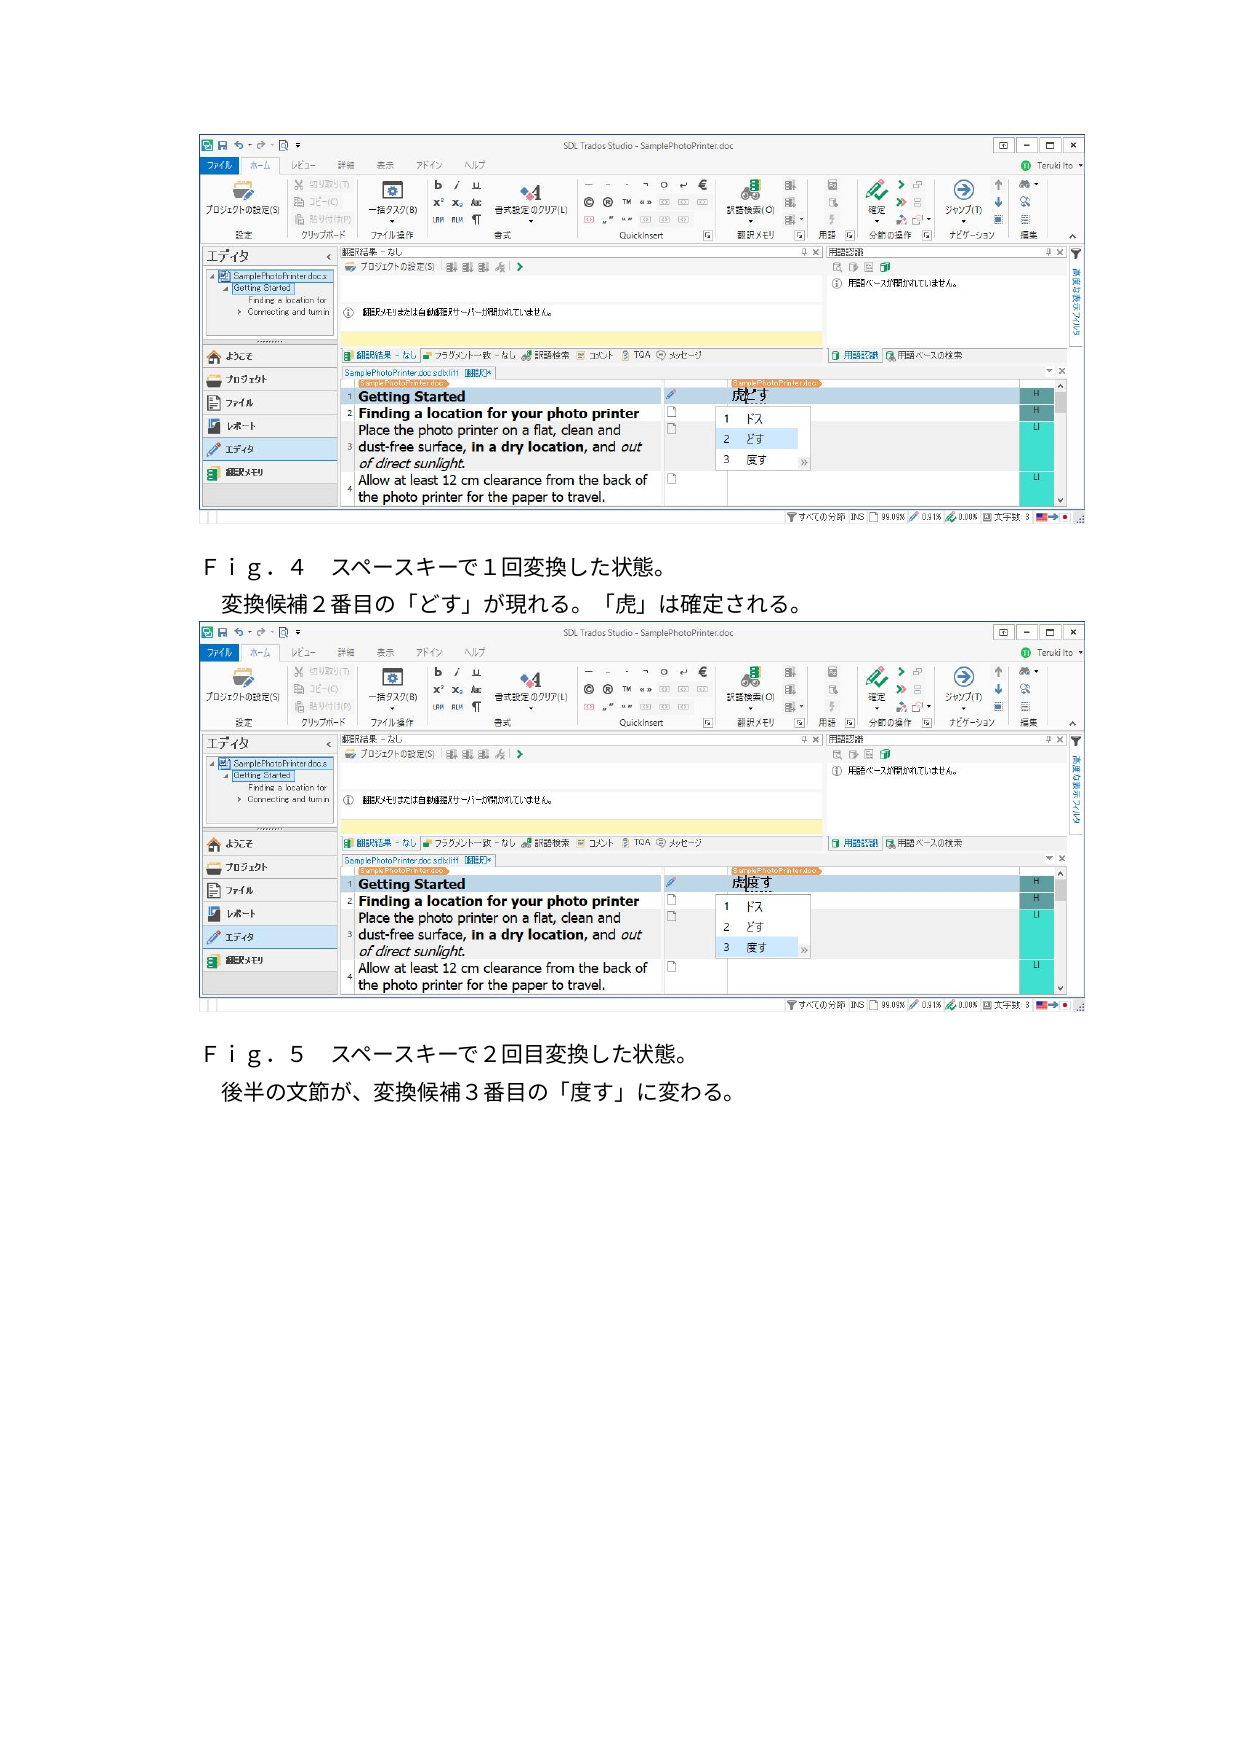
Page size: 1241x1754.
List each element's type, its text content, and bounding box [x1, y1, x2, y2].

text Ｆｉｇ．５ スペースキーで２回目変換した状態。 [199, 1034, 1063, 1072]
text 後半の文節が、変換候補３番目の「度す」に変わる。 [221, 1072, 1063, 1109]
picture [199, 134, 1085, 524]
text 変換候補２番目の「どす」が現れる。「虎」は確定される。 [221, 584, 1063, 621]
picture [199, 621, 1085, 1012]
text Ｆｉｇ．４ スペースキーで１回変換した状態。 [199, 547, 1063, 584]
